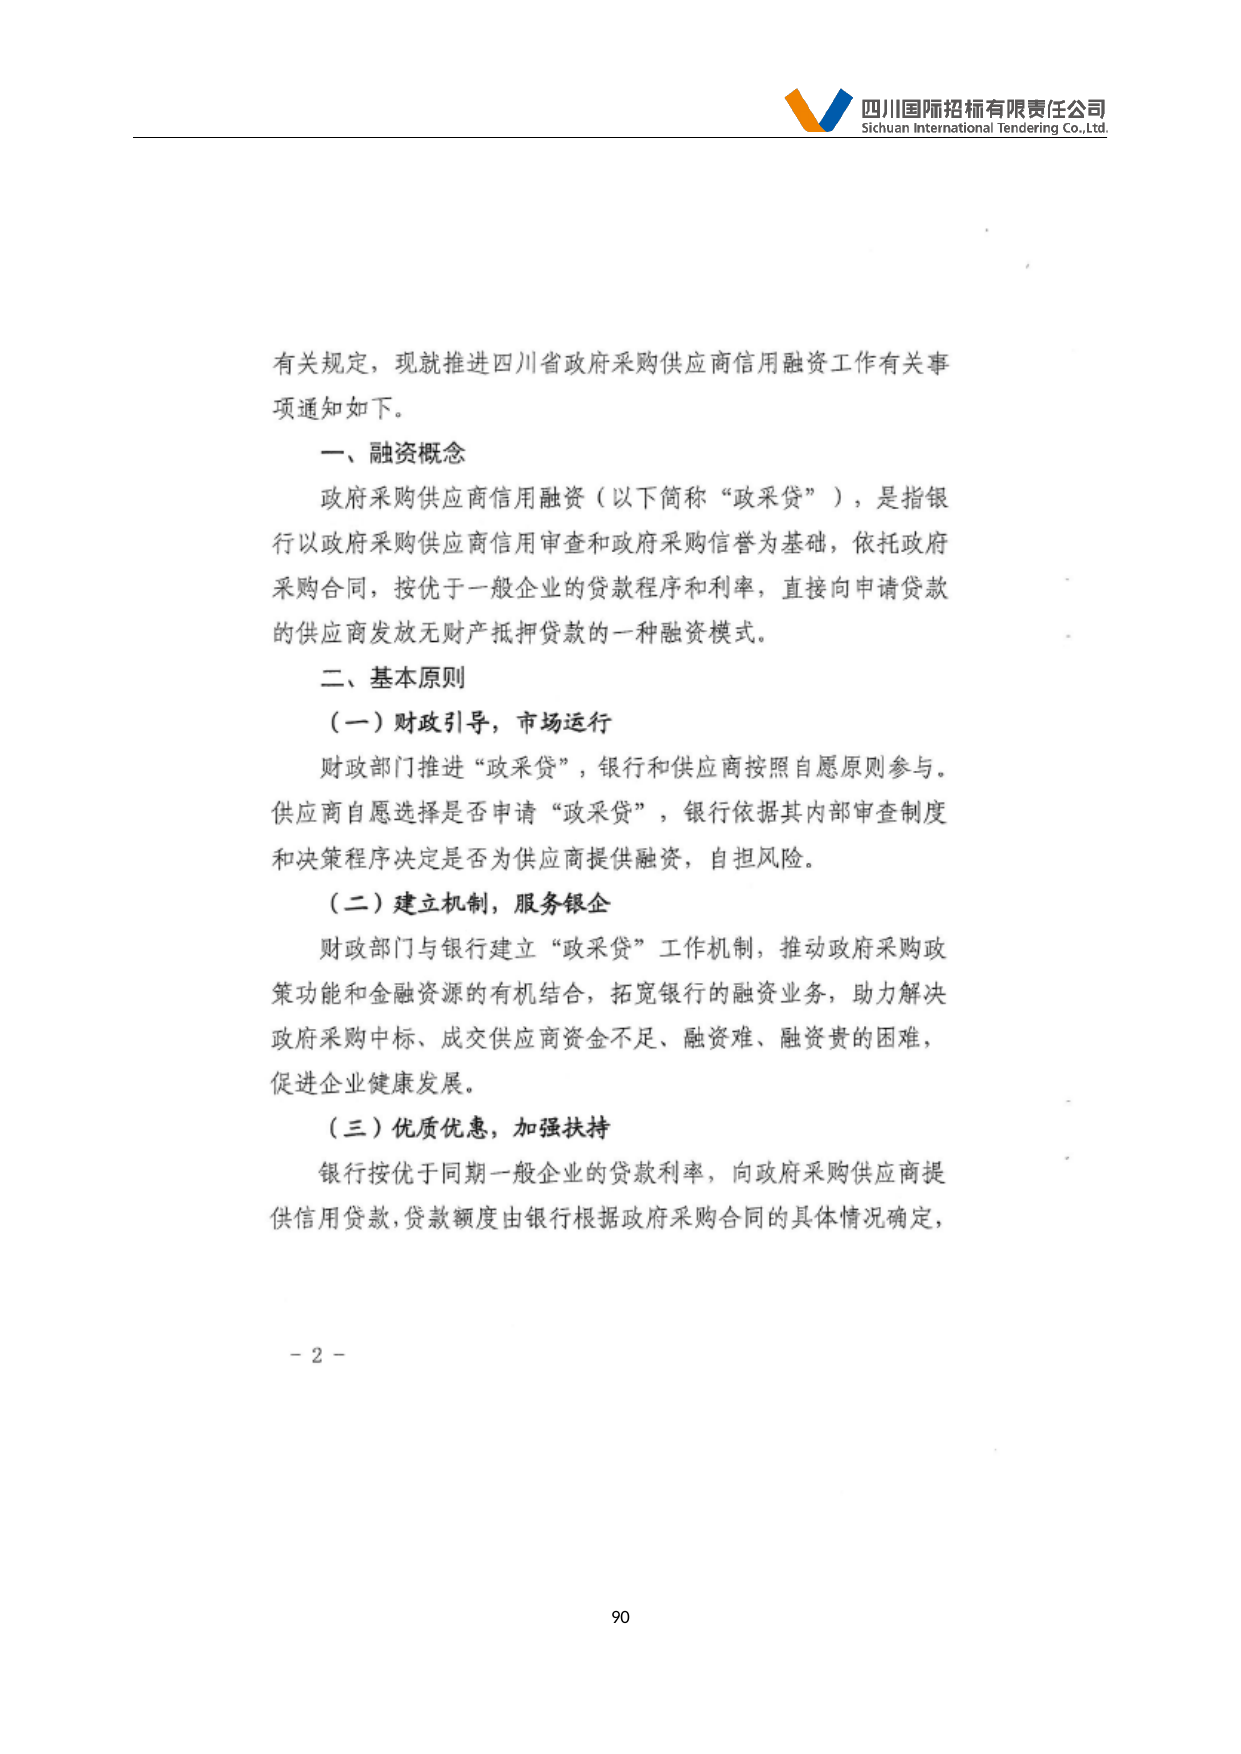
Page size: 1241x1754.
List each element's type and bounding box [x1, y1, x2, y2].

picture [784, 88, 1108, 135]
picture [132, 166, 1084, 1501]
